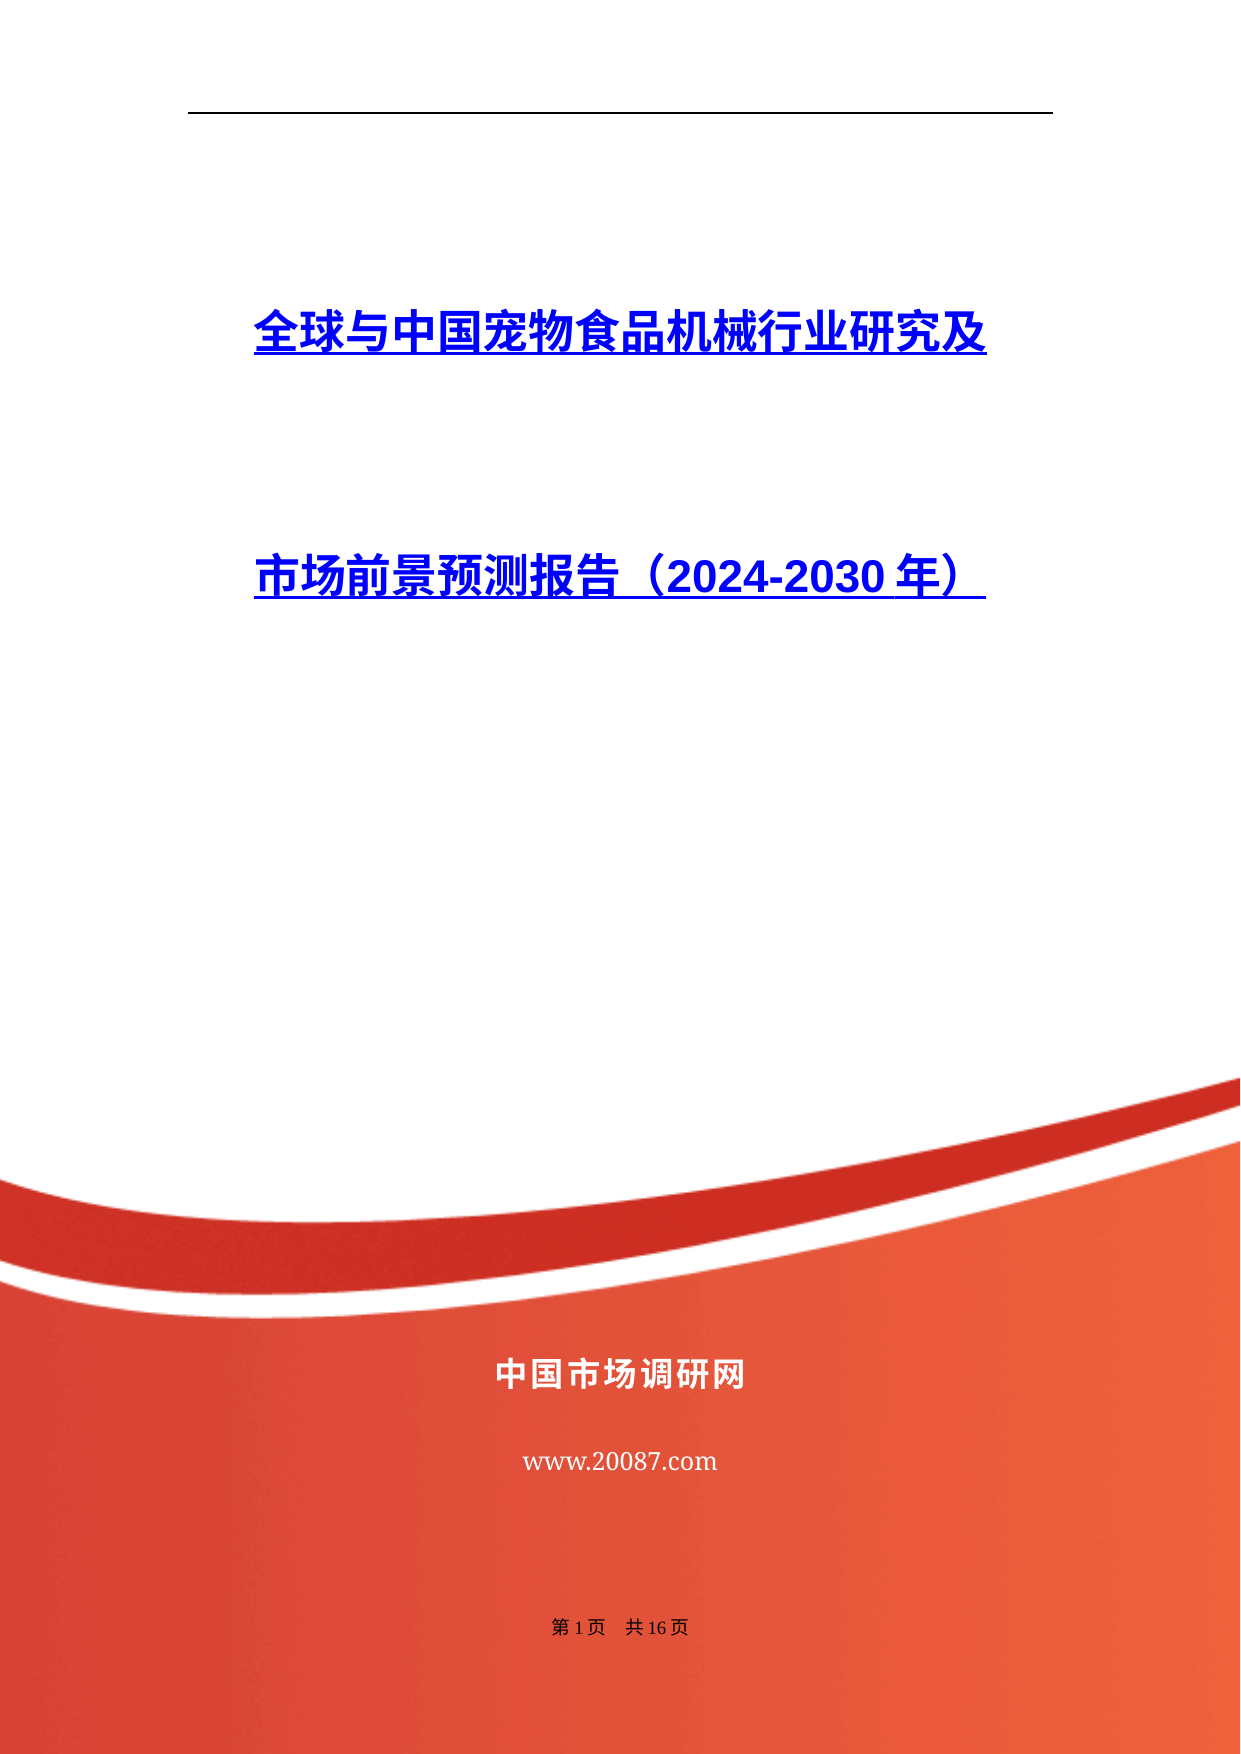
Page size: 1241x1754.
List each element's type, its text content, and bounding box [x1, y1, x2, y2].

text www.20087.com [187, 1428, 1053, 1493]
subtitle 中国市场调研网 [187, 1339, 1053, 1404]
picture [0, 1006, 1241, 1754]
table_header 全球与中国宠物食品机械行业研究及市场前景预测报告（2024-2030年） [188, 207, 1053, 773]
